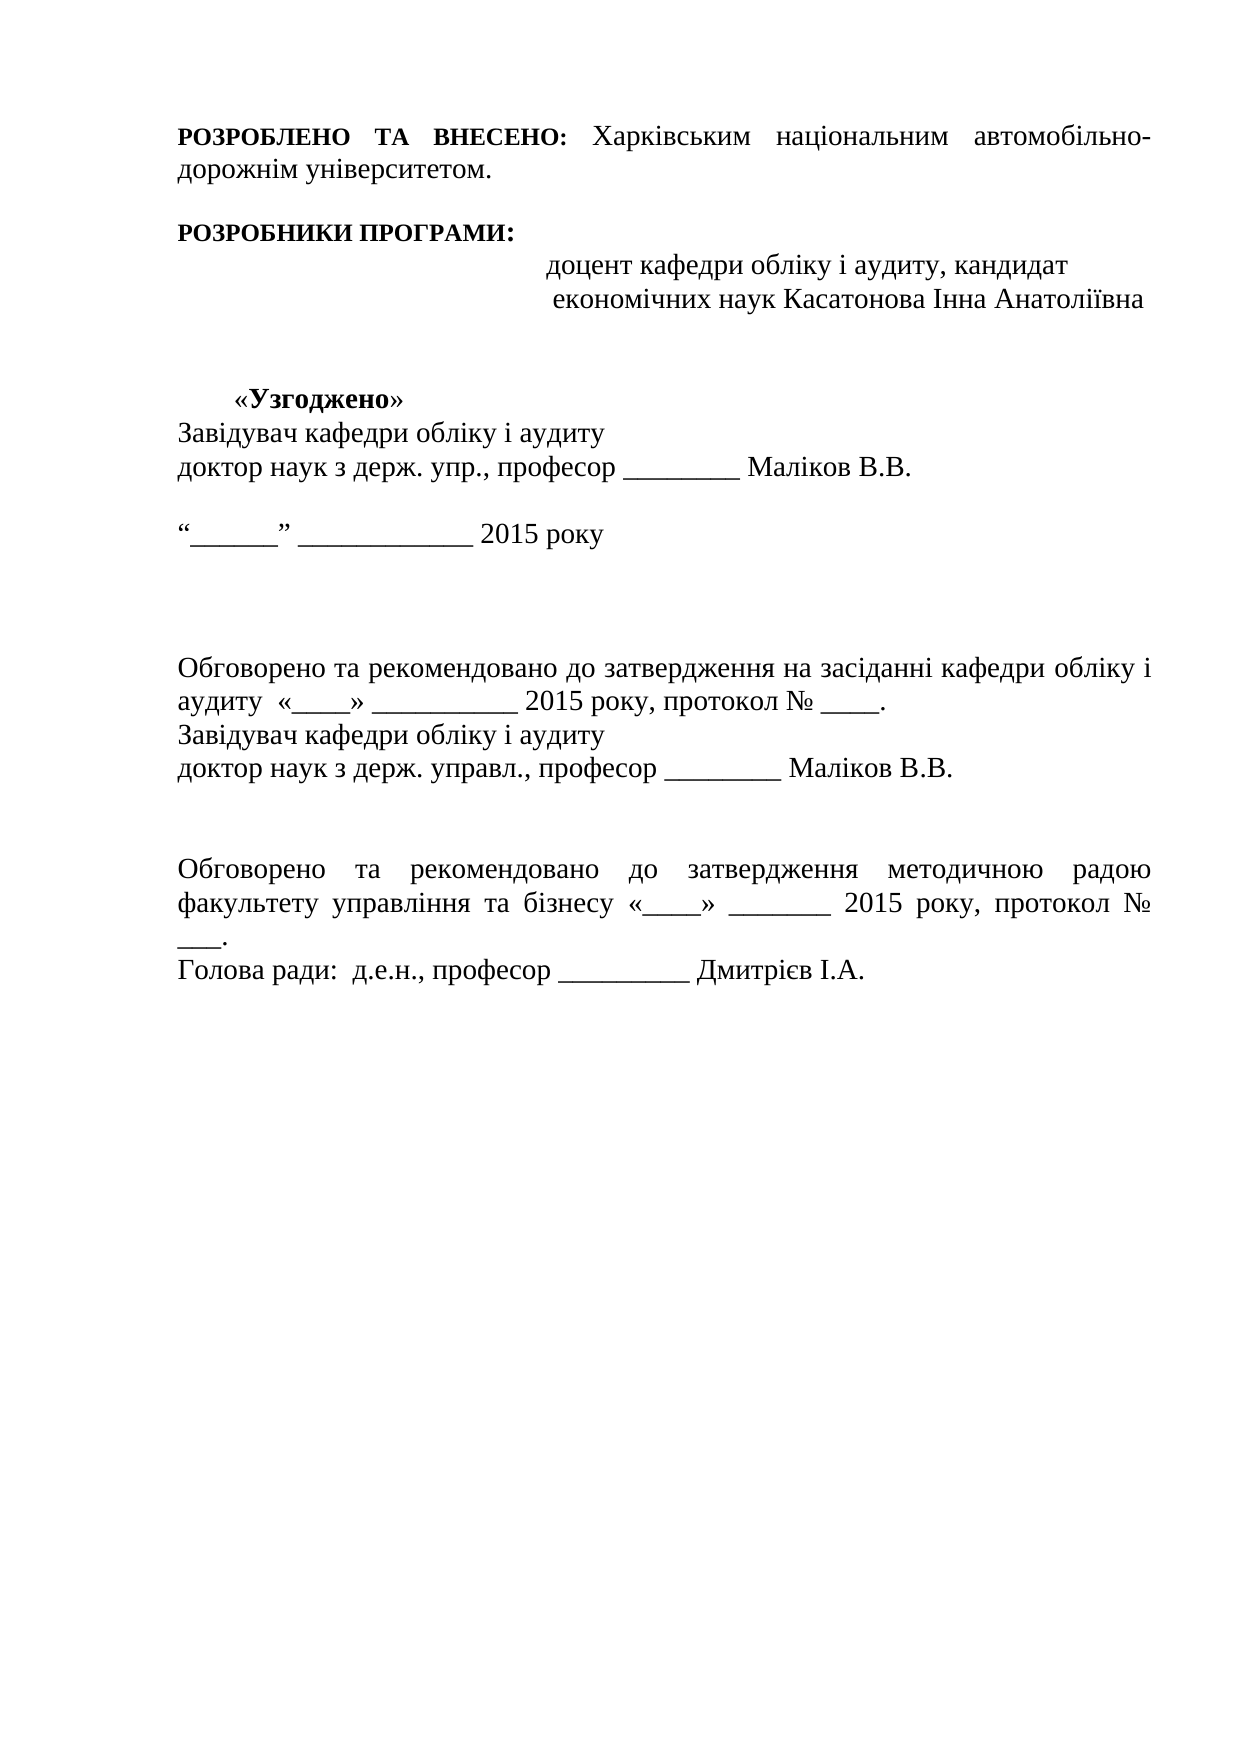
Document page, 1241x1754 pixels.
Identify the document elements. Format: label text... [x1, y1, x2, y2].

text Обговорено та рекомендовано до затвердження методичною радою факультету управління та бізнесу «____» _______ 2015 року, протокол № ___. [177, 851, 1152, 952]
text “______” ____________ 2015 року [177, 516, 1152, 549]
text доктор наук з держ. управл., професор ________ Маліков В.В. [177, 751, 1152, 784]
text Голова ради: д.е.н., професор _________ Дмитрієв І.А. [177, 952, 1152, 985]
text Завідувач кафедри обліку і аудиту [177, 717, 1152, 751]
text доцент кафедри обліку і аудиту, кандидат економічних наук Касатонова Інна Анатоліївна [546, 247, 1152, 314]
text «Узгоджено» [177, 382, 1152, 415]
text РОЗРОБЛЕНО ТА ВНЕСЕНО: Харківським національним автомобільно-дорожнім університетом. [177, 118, 1152, 185]
text Завідувач кафедри обліку і аудиту [177, 415, 1152, 449]
text доктор наук з держ. упр., професор ________ Маліков В.В. [177, 449, 1152, 482]
text РОЗРОБНИКИ ПРОГРАМИ: [177, 214, 1152, 247]
text Обговорено та рекомендовано до затвердження на засіданні кафедри обліку і аудиту «____» __________ 2015 року, протокол № ____. [177, 650, 1152, 717]
